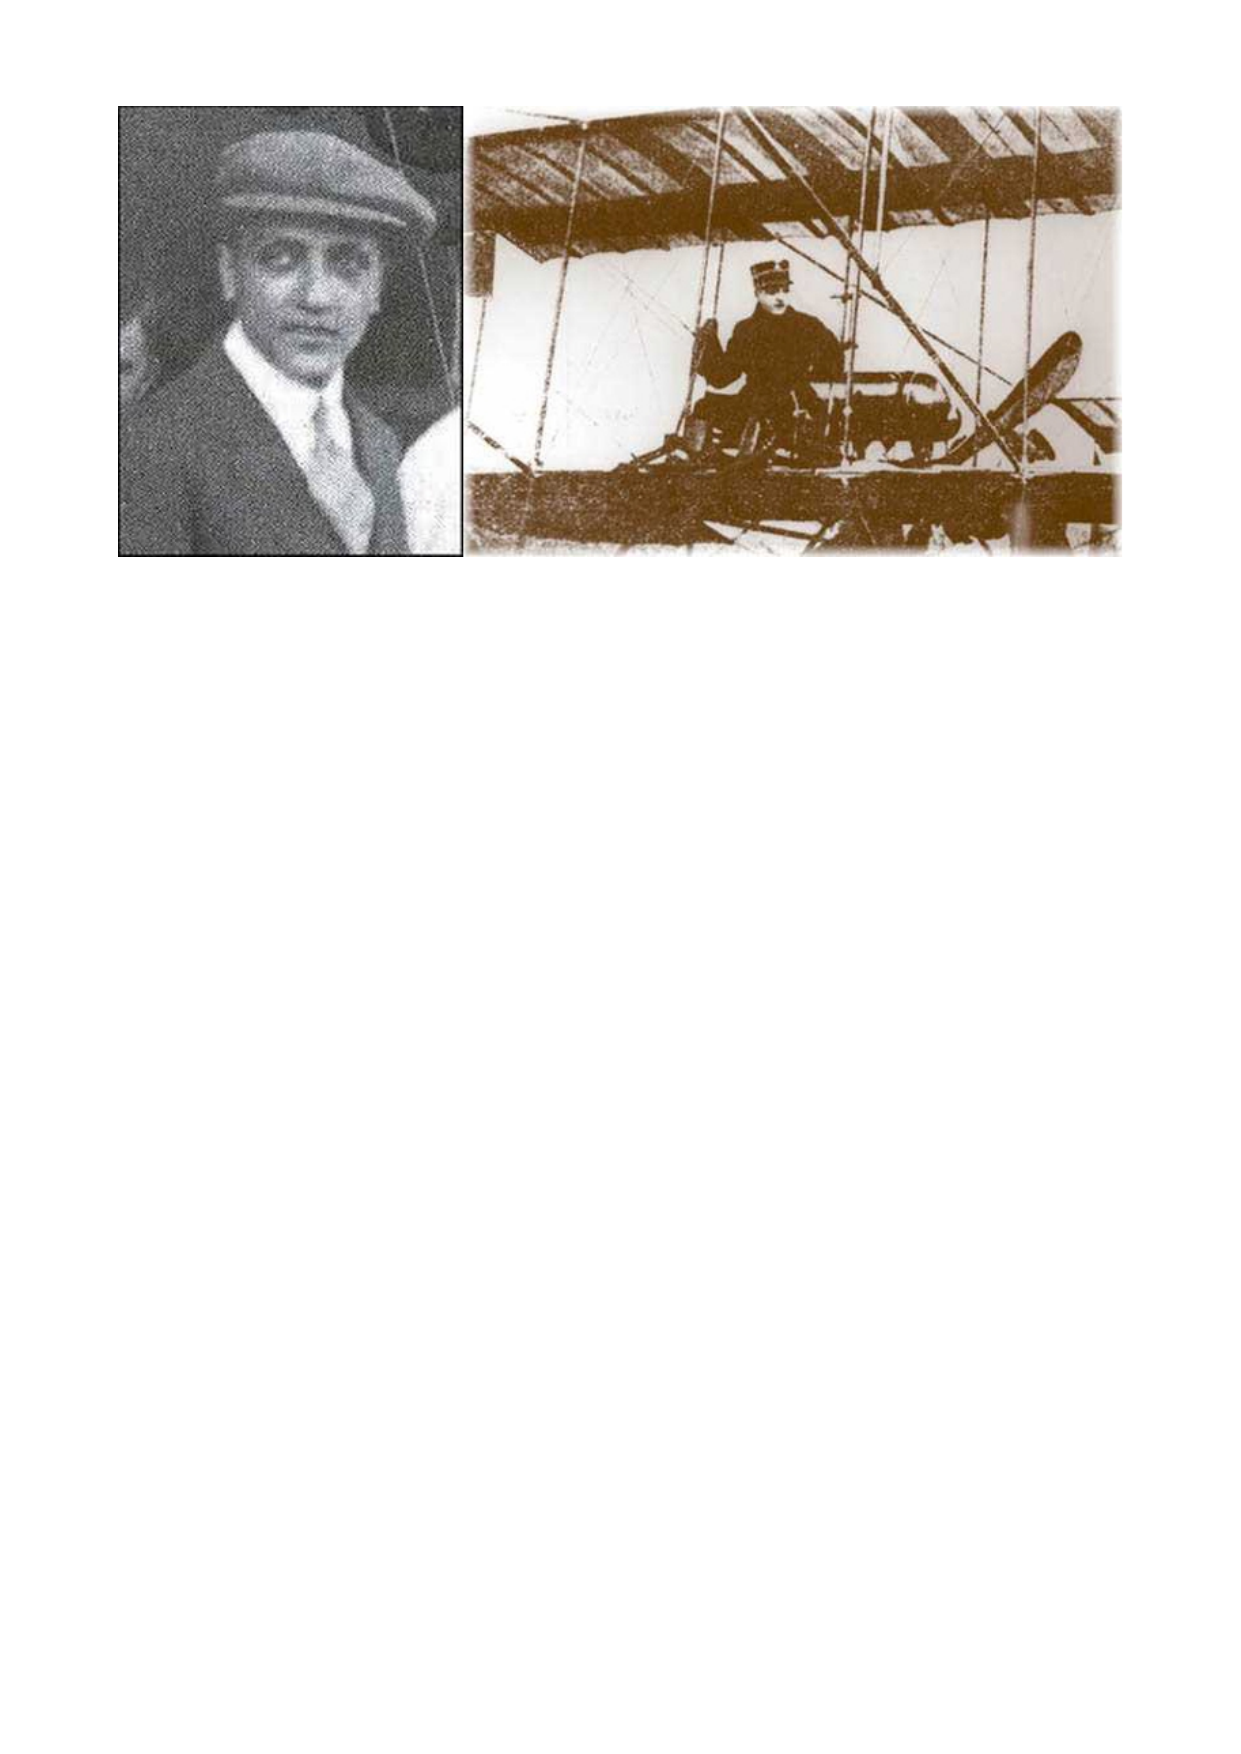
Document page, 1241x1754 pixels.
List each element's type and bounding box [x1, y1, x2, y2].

picture [118, 106, 1123, 557]
